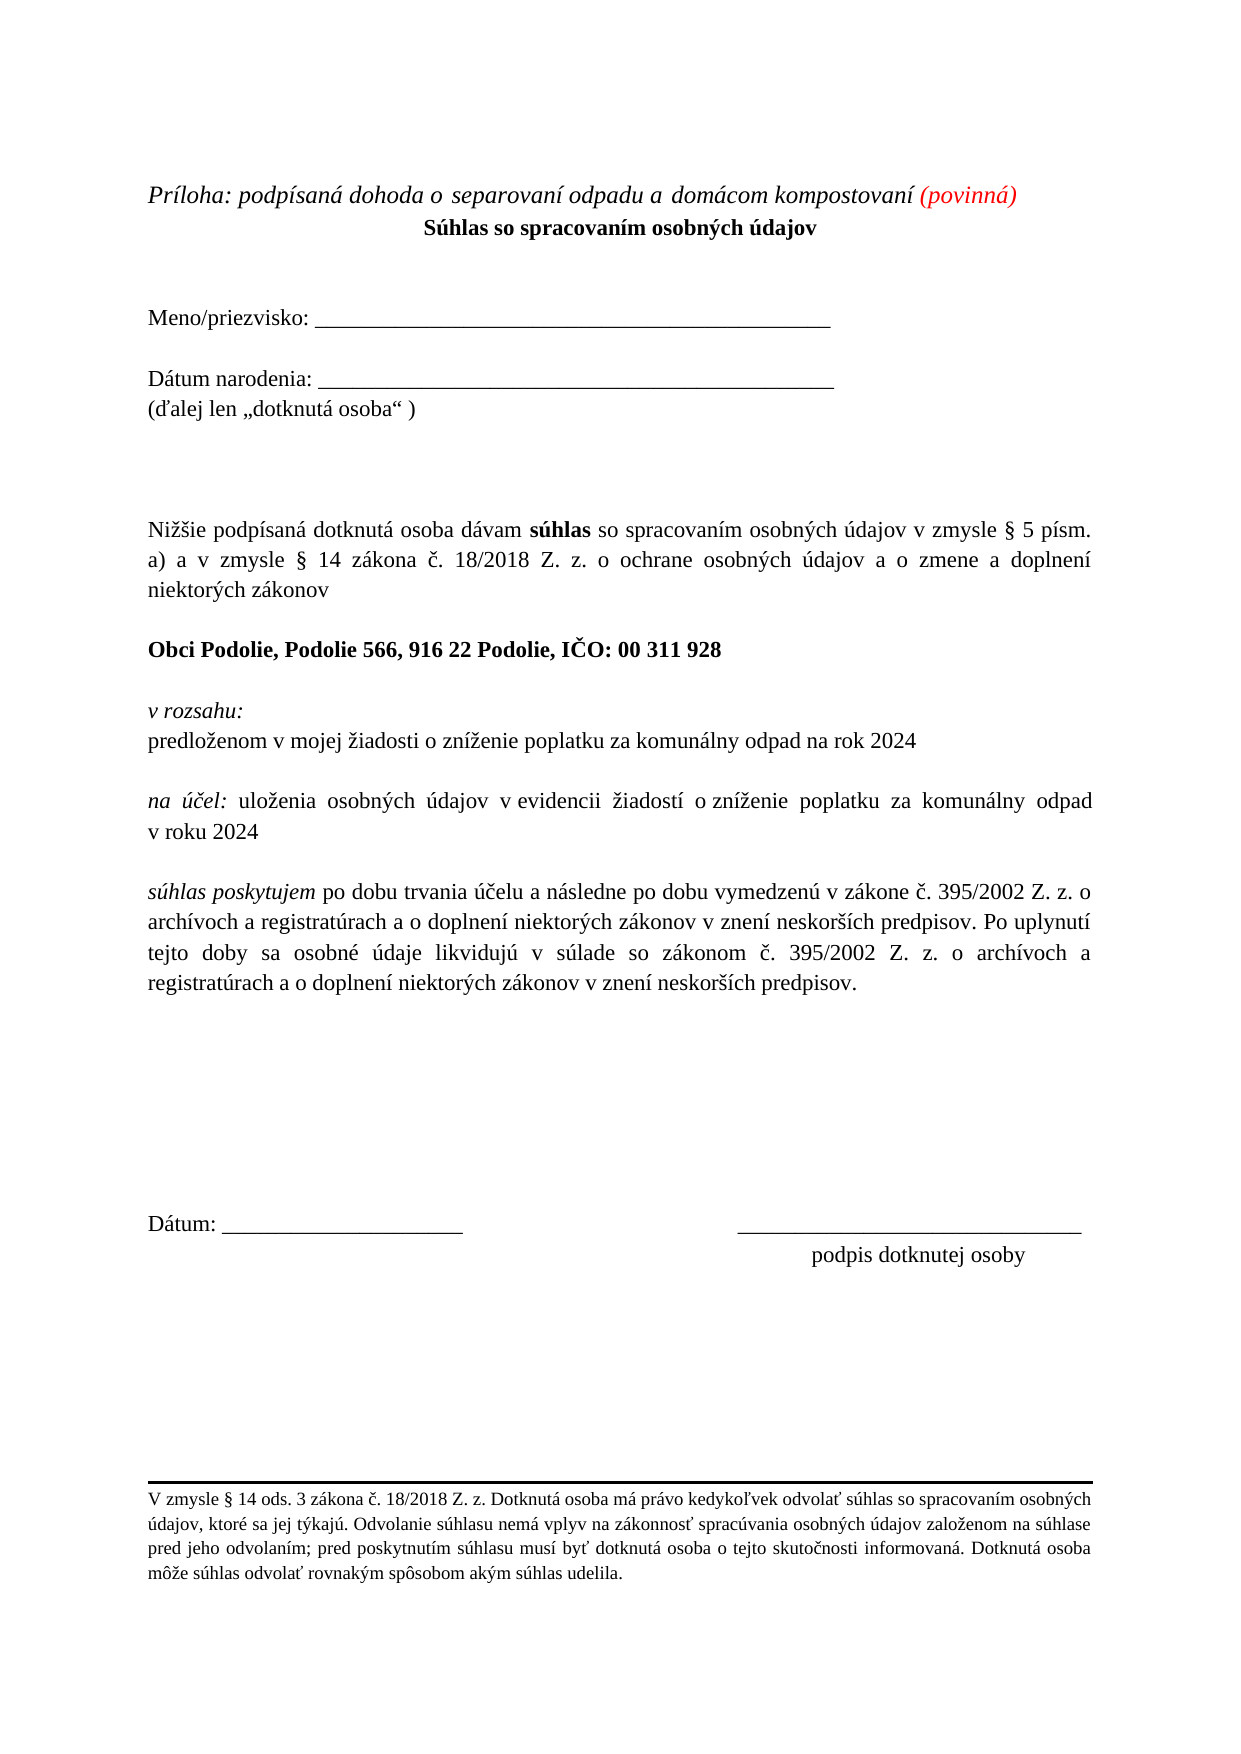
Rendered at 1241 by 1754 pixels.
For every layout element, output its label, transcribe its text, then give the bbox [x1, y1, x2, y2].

text Obci Podolie, Podolie 566, 916 22 Podolie, IČO: 00 311 928 [148, 637, 1093, 663]
text Meno/priezvisko: _____________________________________________ [148, 304, 1093, 331]
text súhlas poskytujem po dobu trvania účelu a následne po dobu vymedzenú v zákone č. 395/2002 Z. z. o archívoch a registratúrach a o doplnení niektorých zákonov v znení neskorších predpisov. Po uplynutí tejto doby sa osobné údaje likvidujú v súlade so zákonom č. 395/2002 Z. z. o archívoch a registratúrach a o doplnení niektorých zákonov v znení neskorších predpisov. [148, 878, 1093, 995]
text podpis dotknutej osoby [738, 1241, 1093, 1267]
text Súhlas so spracovaním osobných údajov [148, 214, 1093, 240]
text Dátum narodenia: _____________________________________________ [148, 365, 1093, 391]
text v rozsahu: predloženom v mojej žiadosti o zníženie poplatku za komunálny odpad na rok 2024 [148, 697, 1093, 753]
text Nižšie podpísaná dotknutá osoba dávam súhlas so spracovaním osobných údajov v zmysle § 5 písm. a) a v zmysle § 14 zákona č. 18/2018 Z. z. o ochrane osobných údajov a o zmene a doplnení niektorých zákonov [148, 516, 1093, 602]
text na účel: uloženia osobných údajov v evidencii žiadostí o zníženie poplatku za komunálny odpad v roku 2024 [148, 788, 1093, 844]
text Dátum: _____________________ ______________________________ [148, 1211, 1093, 1237]
text V zmysle § 14 ods. 3 zákona č. 18/2018 Z. z. Dotknutá osoba má právo kedykoľvek odvolať súhlas so spracovaním osobných údajov, ktoré sa jej týkajú. Odvolanie súhlasu nemá vplyv na zákonnosť spracúvania osobných údajov založenom na súhlase pred jeho odvolaním; pred poskytnutím súhlasu musí byť dotknutá osoba o tejto skutočnosti informovaná. Dotknutá osoba môže súhlas odvolať rovnakým spôsobom akým súhlas udelila. [148, 1488, 1093, 1583]
text (ďalej len „dotknutá osoba“ ) [148, 395, 1093, 421]
text Príloha: podpísaná dohoda o separovaní odpadu a domácom kompostovaní (povinná) [148, 181, 1093, 209]
